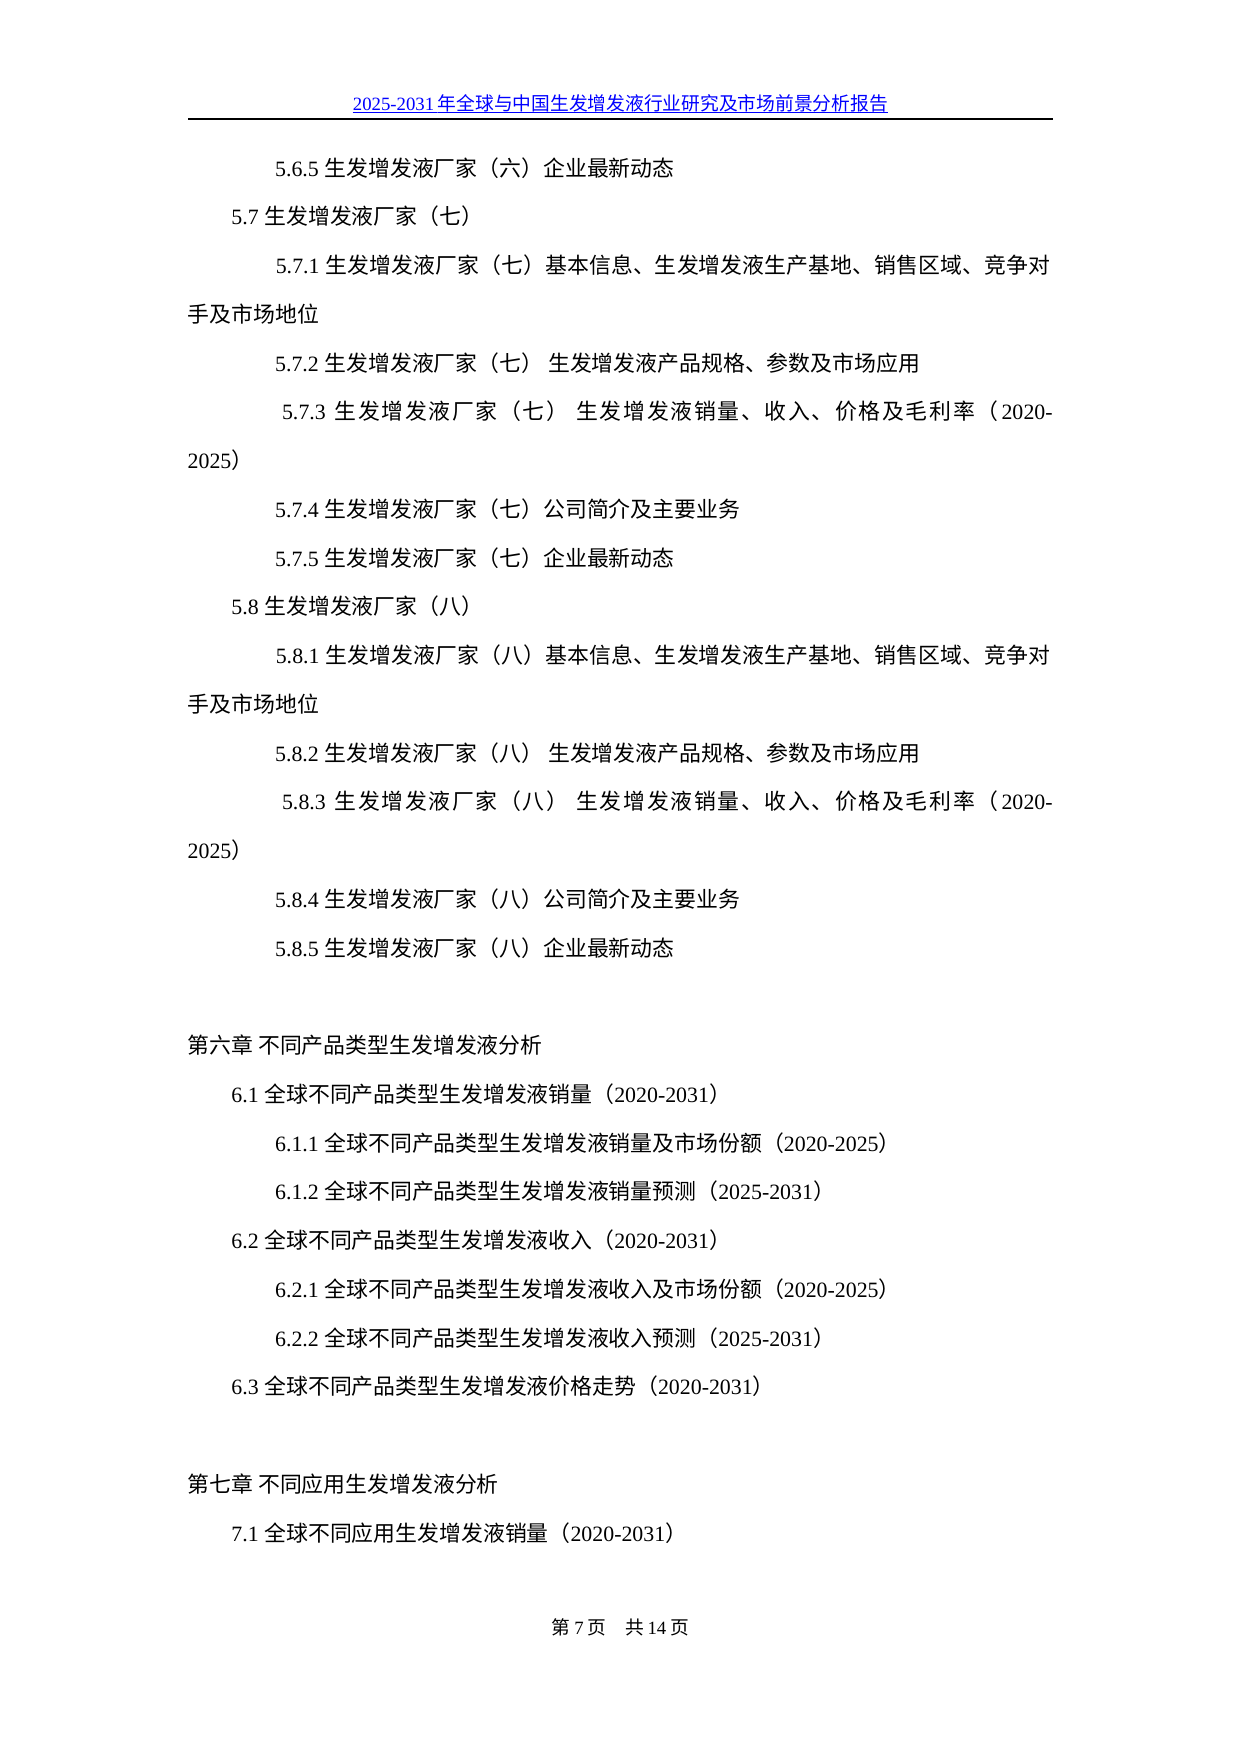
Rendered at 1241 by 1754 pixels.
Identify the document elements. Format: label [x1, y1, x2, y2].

text [187, 150, 1053, 1548]
